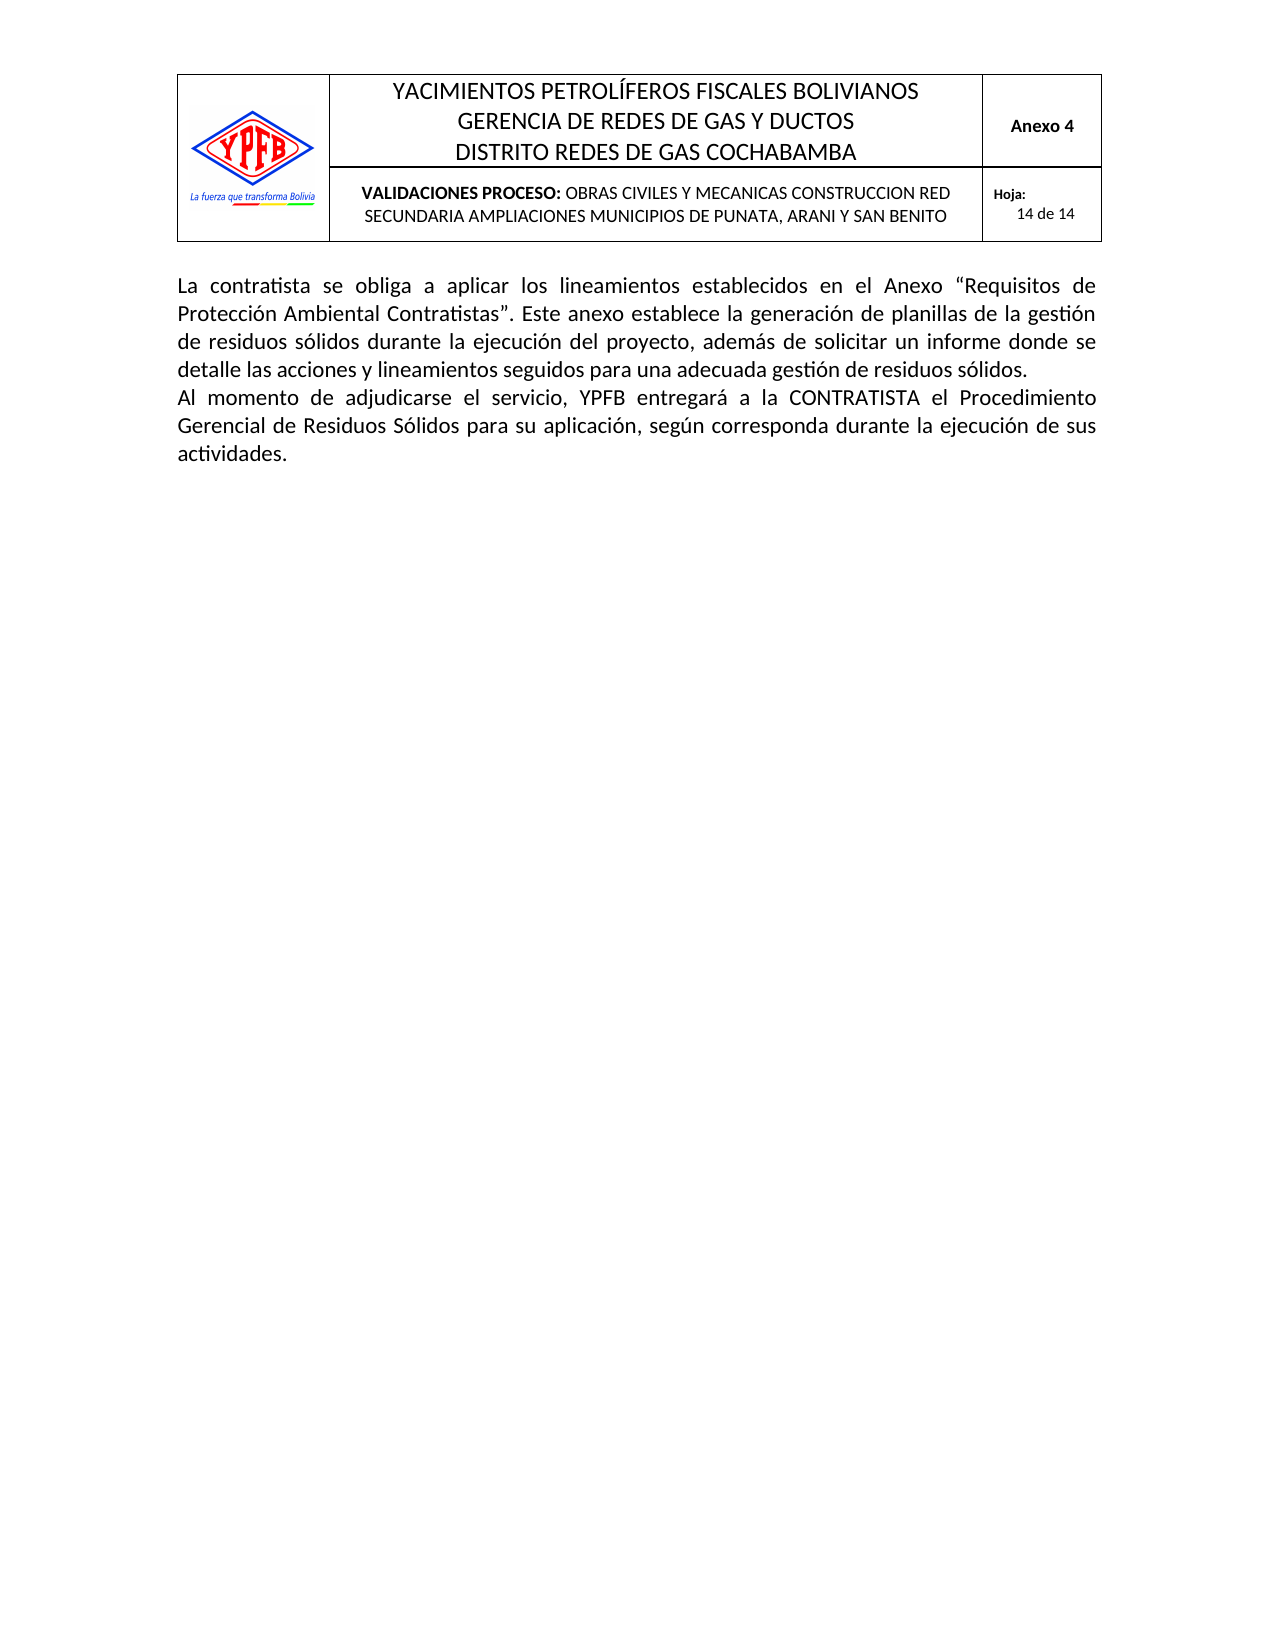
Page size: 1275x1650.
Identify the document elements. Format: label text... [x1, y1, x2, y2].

text La contratista se obliga a aplicar los lineamientos establecidos en el Anexo “Requisitos de Protección Ambiental Contratistas”. Este anexo establece la generación de planillas de la gestión de residuos sólidos durante la ejecución del proyecto, además de solicitar un informe donde se detalle las acciones y lineamientos seguidos para una adecuada gestión de residuos sólidos. [177, 271, 1098, 383]
text Al momento de adjudicarse el servicio, YPFB entregará a la CONTRATISTA el Procedimiento Gerencial de Residuos Sólidos para su aplicación, según corresponda durante la ejecución de sus actividades. [177, 383, 1098, 467]
picture [188, 105, 316, 211]
